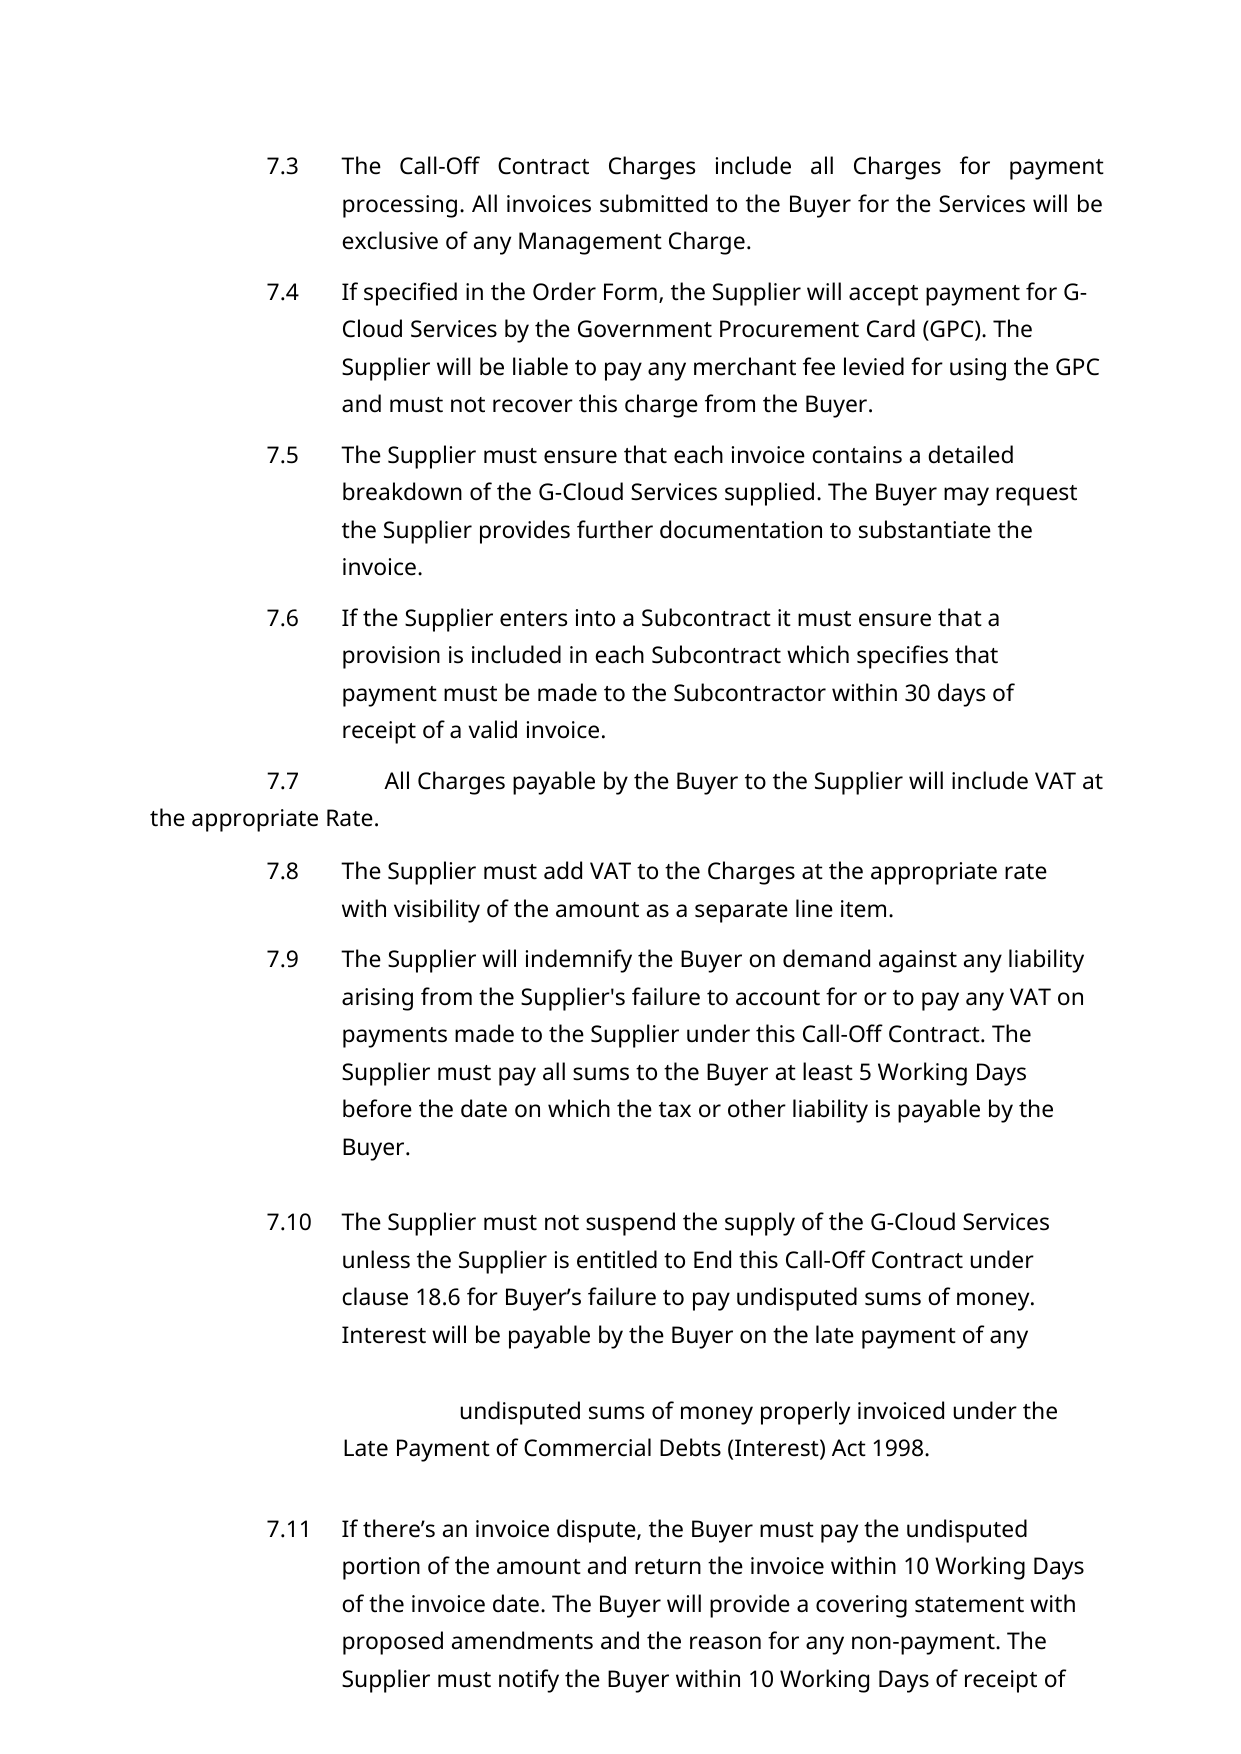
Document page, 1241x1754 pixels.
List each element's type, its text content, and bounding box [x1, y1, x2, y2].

list All Charges payable by the Buyer to the Supplier will include VAT at the appropriate Rate. [150, 765, 1112, 834]
list The Supplier must not suspend the supply of the G-Cloud Services unless the Supplier is entitled to End this Call-Off Contract under clause 18.6 for Buyer’s failure to pay undisputed sums of money. Interest will be payable by the Buyer on the late payment of any [266, 1206, 1093, 1350]
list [266, 1513, 1099, 1694]
list The Supplier must add VAT to the Charges at the appropriate rate with visibility of the amount as a separate line item. [266, 855, 1060, 924]
list The Call-Off Contract Charges include all Charges for payment processing. All invoices submitted to the Buyer for the Services will be exclusive of any Management Charge. [266, 150, 1104, 256]
list The Supplier will indemnify the Buyer on demand against any liability arising from the Supplier's failure to account for or to pay any VAT on payments made to the Supplier under this Call-Off Contract. The Supplier must pay all sums to the Buyer at least 5 Working Days before the date on which the tax or other liability is payable by the Buyer. [266, 943, 1096, 1162]
text undisputed sums of money properly invoiced under the Late Payment of Commercial Debts (Interest) Act 1998. [342, 1395, 1104, 1463]
list If the Supplier enters into a Subcontract it must ensure that a provision is included in each Subcontract which specifies that payment must be made to the Subcontractor within 30 days of receipt of a valid invoice. [266, 602, 1088, 746]
list The Supplier must ensure that each invoice contains a detailed breakdown of the G-Cloud Services supplied. The Buyer may request the Supplier provides further documentation to substantiate the invoice. [266, 439, 1099, 582]
list If specified in the Order Form, the Supplier will accept payment for G-Cloud Services by the Government Procurement Card (GPC). The Supplier will be liable to pay any merchant fee levied for using the GPC and must not recover this charge from the Buyer. [266, 276, 1109, 419]
